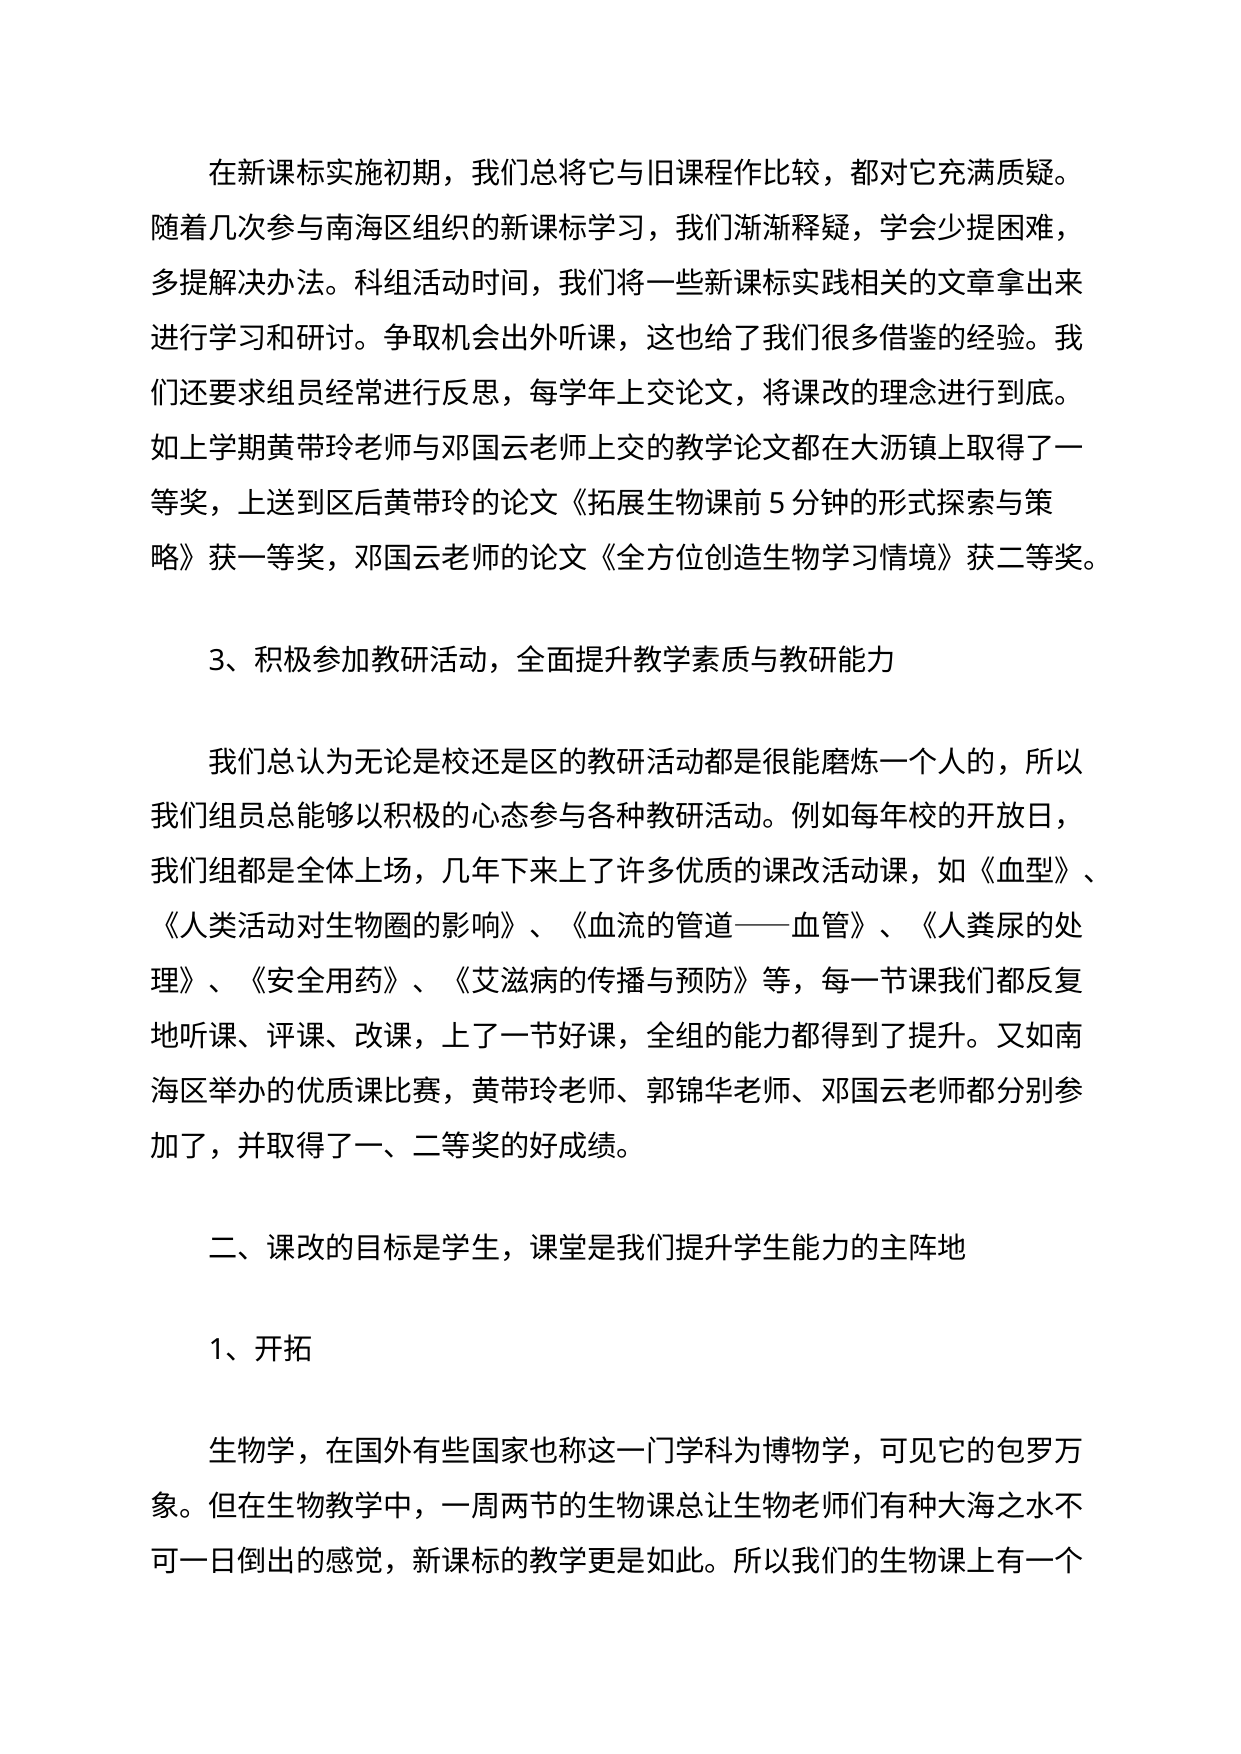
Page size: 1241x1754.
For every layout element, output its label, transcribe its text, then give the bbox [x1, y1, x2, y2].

text 1、开拓 [150, 1326, 1090, 1368]
text 在新课标实施初期，我们总将它与旧课程作比较，都对它充满质疑。随着几次参与南海区组织的新课标学习，我们渐渐释疑，学会少提困难，多提解决办法。科组活动时间，我们将一些新课标实践相关的文章拿出来进行学习和研讨。争取机会出外听课，这也给了我们很多借鉴的经验。我们还要求组员经常进行反思，每学年上交论文，将课改的理念进行到底。如上学期黄带玲老师与邓国云老师上交的教学论文都在大沥镇上取得了一等奖，上送到区后黄带玲的论文《拓展生物课前5分钟的形式探索与策略》获一等奖，邓国云老师的论文《全方位创造生物学习情境》获二等奖。 [150, 150, 1090, 577]
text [150, 1428, 1090, 1580]
text 二、课改的目标是学生，课堂是我们提升学生能力的主阵地 [150, 1224, 1090, 1266]
text 3、积极参加教研活动，全面提升教学素质与教研能力 [150, 636, 1090, 678]
text 我们总认为无论是校还是区的教研活动都是很能磨炼一个人的，所以我们组员总能够以积极的心态参与各种教研活动。例如每年校的开放日，我们组都是全体上场，几年下来上了许多优质的课改活动课，如《血型》、《人类活动对生物圈的影响》、《血流的管道——血管》、《人粪尿的处理》、《安全用药》、《艾滋病的传播与预防》等，每一节课我们都反复地听课、评课、改课，上了一节好课，全组的能力都得到了提升。又如南海区举办的优质课比赛，黄带玲老师、郭锦华老师、邓国云老师都分别参加了，并取得了一、二等奖的好成绩。 [150, 738, 1090, 1165]
